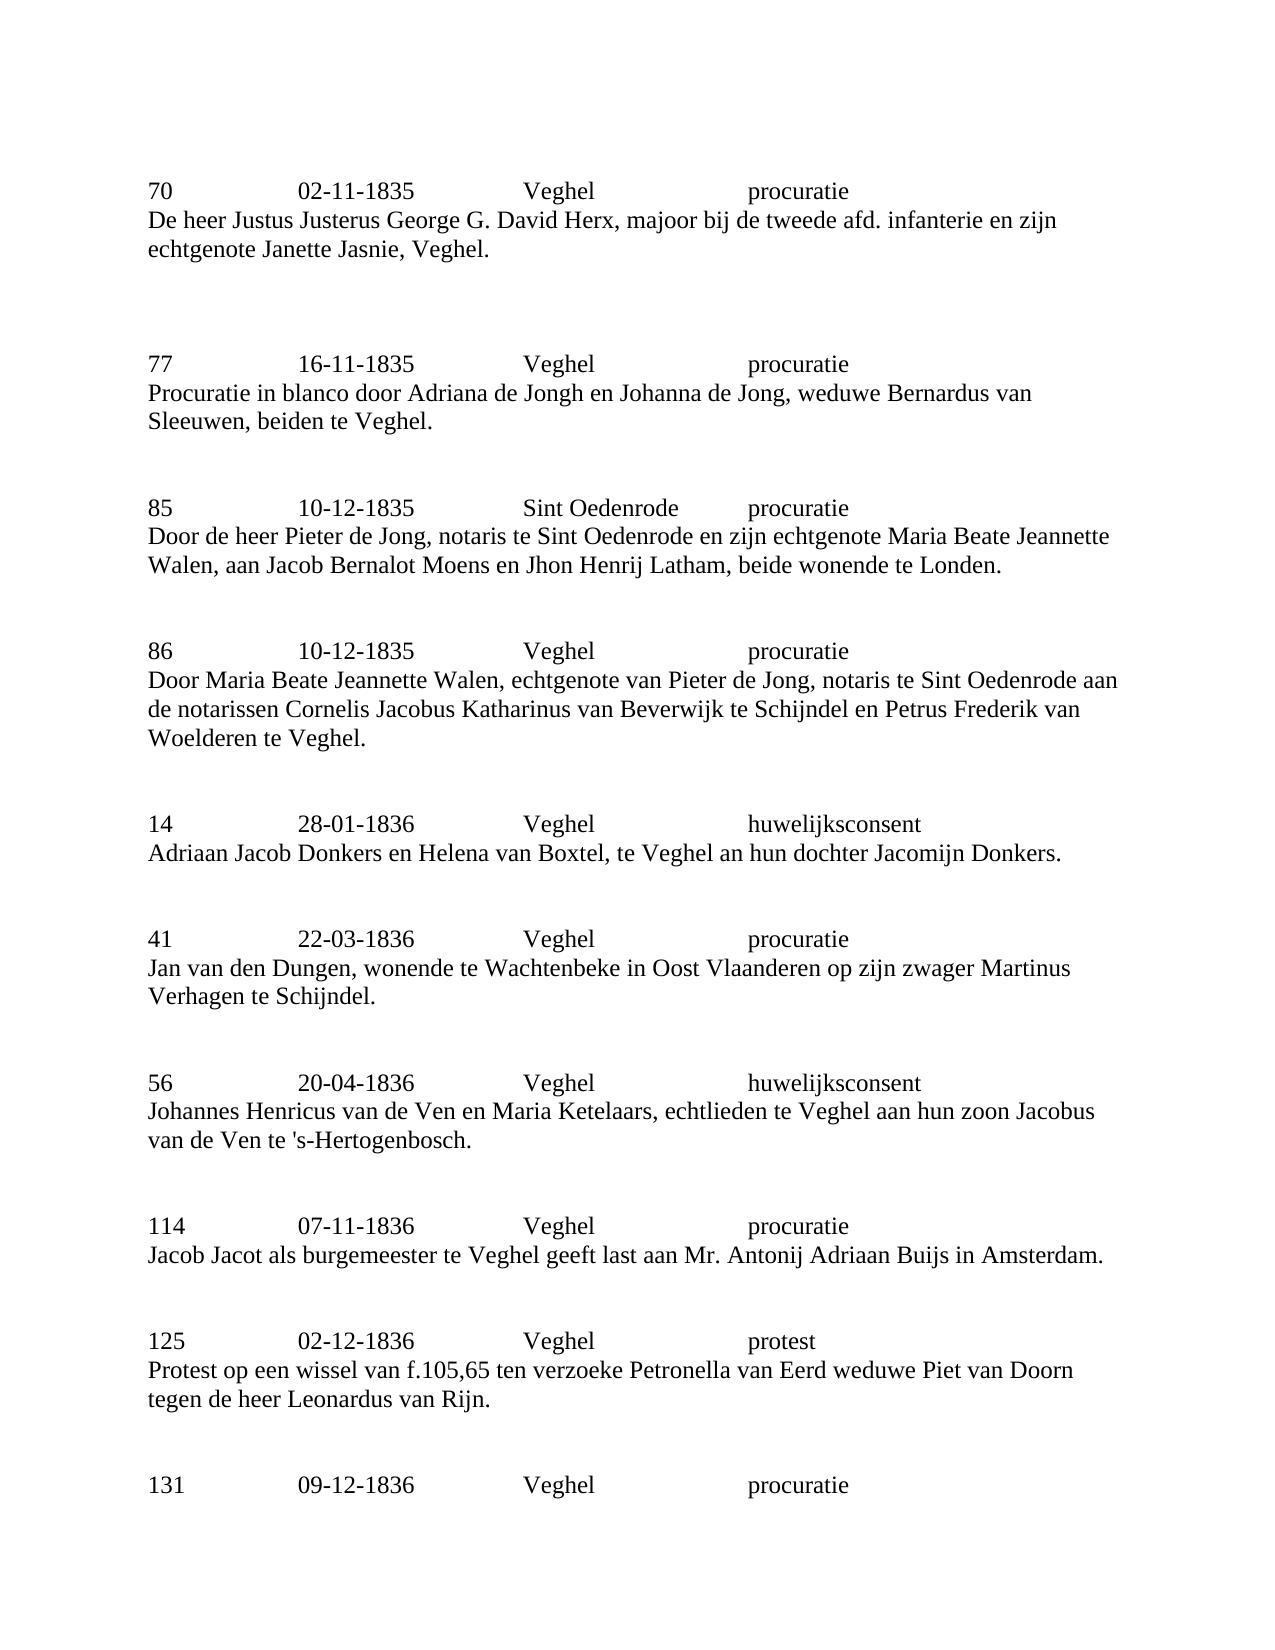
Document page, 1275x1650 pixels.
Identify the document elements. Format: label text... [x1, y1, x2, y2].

text Jan van den Dungen, wonende te Wachtenbeke in Oost Vlaanderen op zijn zwager Martinus Verhagen te Schijndel. [148, 953, 1127, 1010]
text 125 02-12-1836 Veghel protest [148, 1326, 1127, 1355]
text 41 22-03-1836 Veghel procuratie [148, 924, 1127, 953]
text Adriaan Jacob Donkers en Helena van Boxtel, te Veghel an hun dochter Jacomijn Donkers. [148, 838, 1127, 866]
text 85 10-12-1835 Sint Oedenrode procuratie [148, 493, 1127, 521]
text 14 28-01-1836 Veghel huwelijksconsent [148, 809, 1127, 838]
text Procuratie in blanco door Adriana de Jongh en Johanna de Jong, weduwe Bernardus van Sleeuwen, beiden te Veghel. [148, 378, 1127, 435]
text Johannes Henricus van de Ven en Maria Ketelaars, echtlieden te Veghel aan hun zoon Jacobus van de Ven te 's-Hertogenbosch. [148, 1096, 1127, 1154]
text Protest op een wissel van f.105,65 ten verzoeke Petronella van Eerd weduwe Piet van Doorn tegen de heer Leonardus van Rijn. [148, 1355, 1127, 1413]
text Jacob Jacot als burgemeester te Veghel geeft last aan Mr. Antonij Adriaan Buijs in Amsterdam. [148, 1240, 1127, 1269]
text 131 09-12-1836 Veghel procuratie [148, 1470, 1127, 1499]
text 114 07-11-1836 Veghel procuratie [148, 1211, 1127, 1240]
text Door Maria Beate Jeannette Walen, echtgenote van Pieter de Jong, notaris te Sint Oedenrode aan de notarissen Cornelis Jacobus Katharinus van Beverwijk te Schijndel en Petrus Frederik van Woelderen te Veghel. [148, 665, 1127, 751]
text De heer Justus Justerus George G. David Herx, majoor bij de tweede afd. infanterie en zijn echtgenote Janette Jasnie, Veghel. [148, 205, 1127, 263]
text Door de heer Pieter de Jong, notaris te Sint Oedenrode en zijn echtgenote Maria Beate Jeannette Walen, aan Jacob Bernalot Moens en Jhon Henrij Latham, beide wonende te Londen. [148, 521, 1127, 579]
text 86 10-12-1835 Veghel procuratie [148, 636, 1127, 665]
text 70 02-11-1835 Veghel procuratie [148, 176, 1127, 205]
text 77 16-11-1835 Veghel procuratie [148, 349, 1127, 378]
text 56 20-04-1836 Veghel huwelijksconsent [148, 1068, 1127, 1096]
